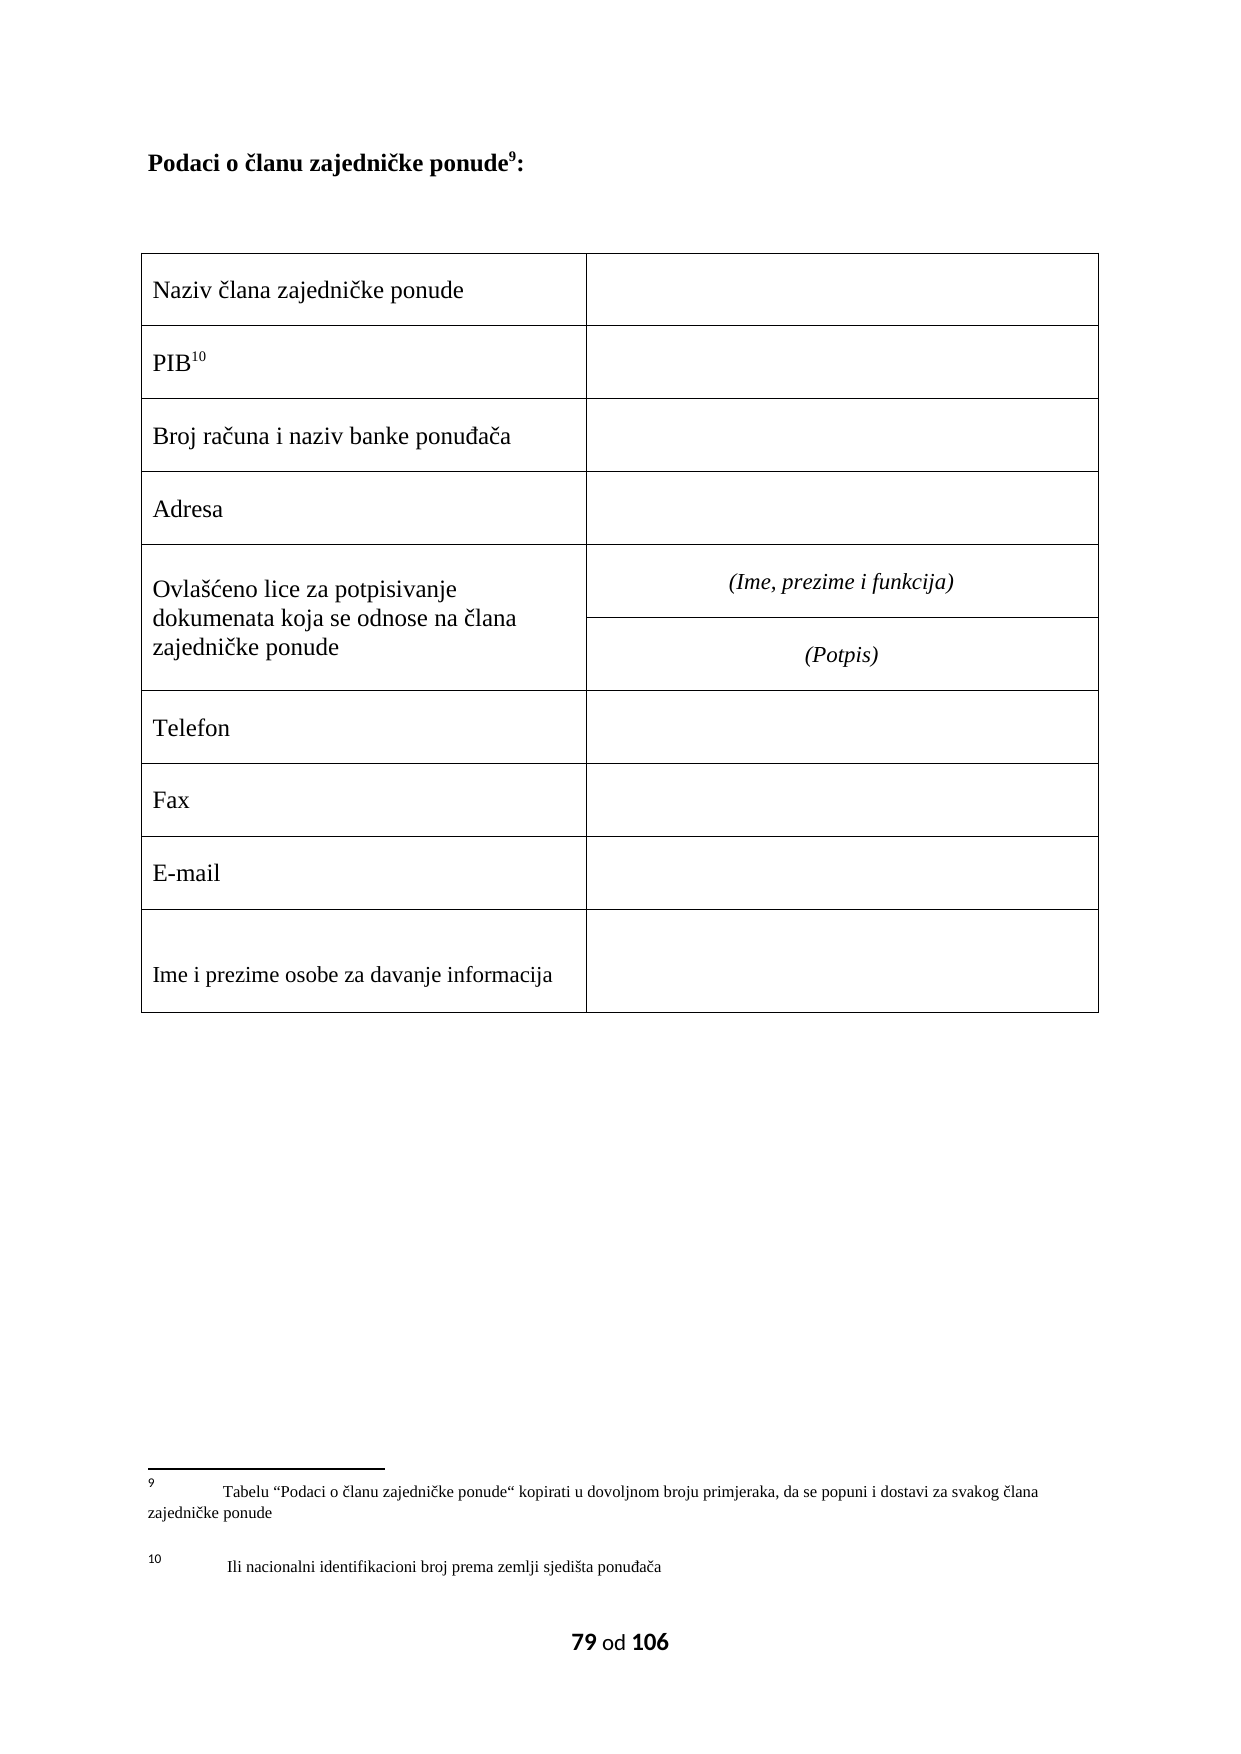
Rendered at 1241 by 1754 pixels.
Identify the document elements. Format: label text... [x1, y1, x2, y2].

table_cell Ime i prezime osobe za davanje informacija [142, 910, 586, 1012]
table_cell [587, 472, 1098, 544]
table_cell Adresa [142, 472, 586, 544]
table_cell E-mail [142, 837, 586, 909]
table_cell Telefon [142, 691, 586, 763]
table_cell [587, 691, 1098, 763]
table_header Naziv člana zajedničke ponude [142, 254, 586, 325]
table_cell PIB [142, 326, 586, 398]
table_header [587, 254, 1098, 325]
table_cell Fax [142, 764, 586, 836]
table_cell [587, 837, 1098, 909]
table_cell Ovlašćeno lice za potpisivanje dokumenata koja se odnose na člana zajedničke ponude [142, 545, 586, 690]
table_cell (Potpis) [587, 618, 1098, 690]
table_cell (Ime, prezime i funkcija) [587, 545, 1098, 617]
table_cell [587, 399, 1098, 471]
table_cell [587, 910, 1098, 1012]
text Podaci o članu zajedničke ponude: [148, 148, 1093, 176]
table_cell [587, 326, 1098, 398]
table_cell [587, 764, 1098, 836]
table_cell Broj računa i naziv banke ponuđača [142, 399, 586, 471]
